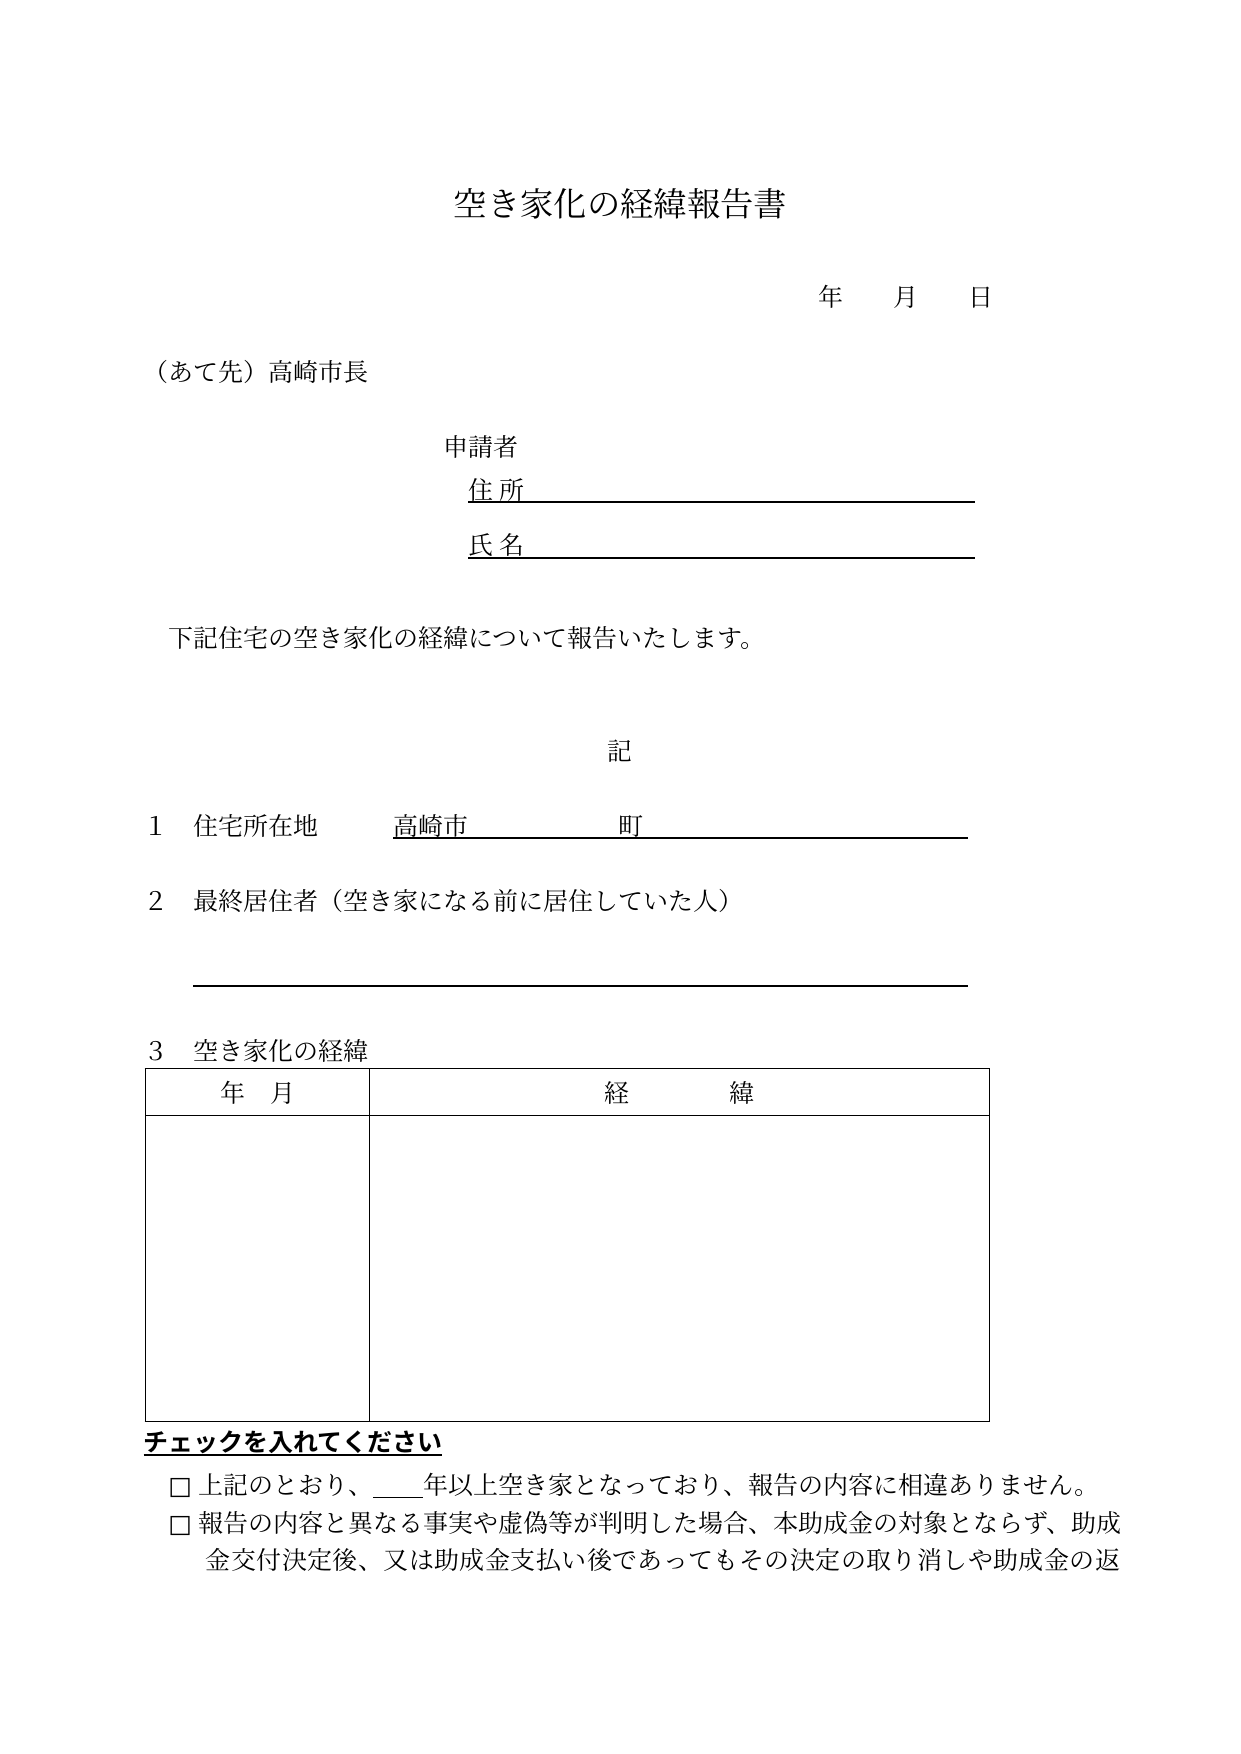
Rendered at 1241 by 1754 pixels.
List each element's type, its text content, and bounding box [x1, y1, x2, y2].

text 申請者 [118, 427, 1122, 464]
table_header 経 緯 [370, 1069, 989, 1114]
text １ 住宅所在地 高崎市 町 [118, 806, 1122, 843]
text 年 月 日 [118, 277, 1122, 314]
text ３ 空き家化の経緯 [118, 1031, 1122, 1068]
text □ 上記のとおり、 年以上空き家となっており、報告の内容に相違ありません。 [168, 1465, 1122, 1502]
table_cell [370, 1116, 989, 1421]
text 記 [118, 731, 1122, 768]
text 下記住宅の空き家化の経緯について報告いたします。 [118, 618, 1122, 656]
table_header 年 月 [146, 1069, 369, 1114]
text チェックを入れてください [118, 1422, 1122, 1459]
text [168, 1502, 1122, 1577]
text 空き家化の経緯報告書 [118, 164, 1122, 239]
table_cell [146, 1116, 369, 1421]
text 氏 名 [118, 525, 1122, 563]
text ２ 最終居住者（空き家になる前に居住していた人） [118, 881, 1122, 918]
text 住 所 [118, 470, 1122, 507]
text （あて先）高崎市長 [118, 352, 1122, 389]
